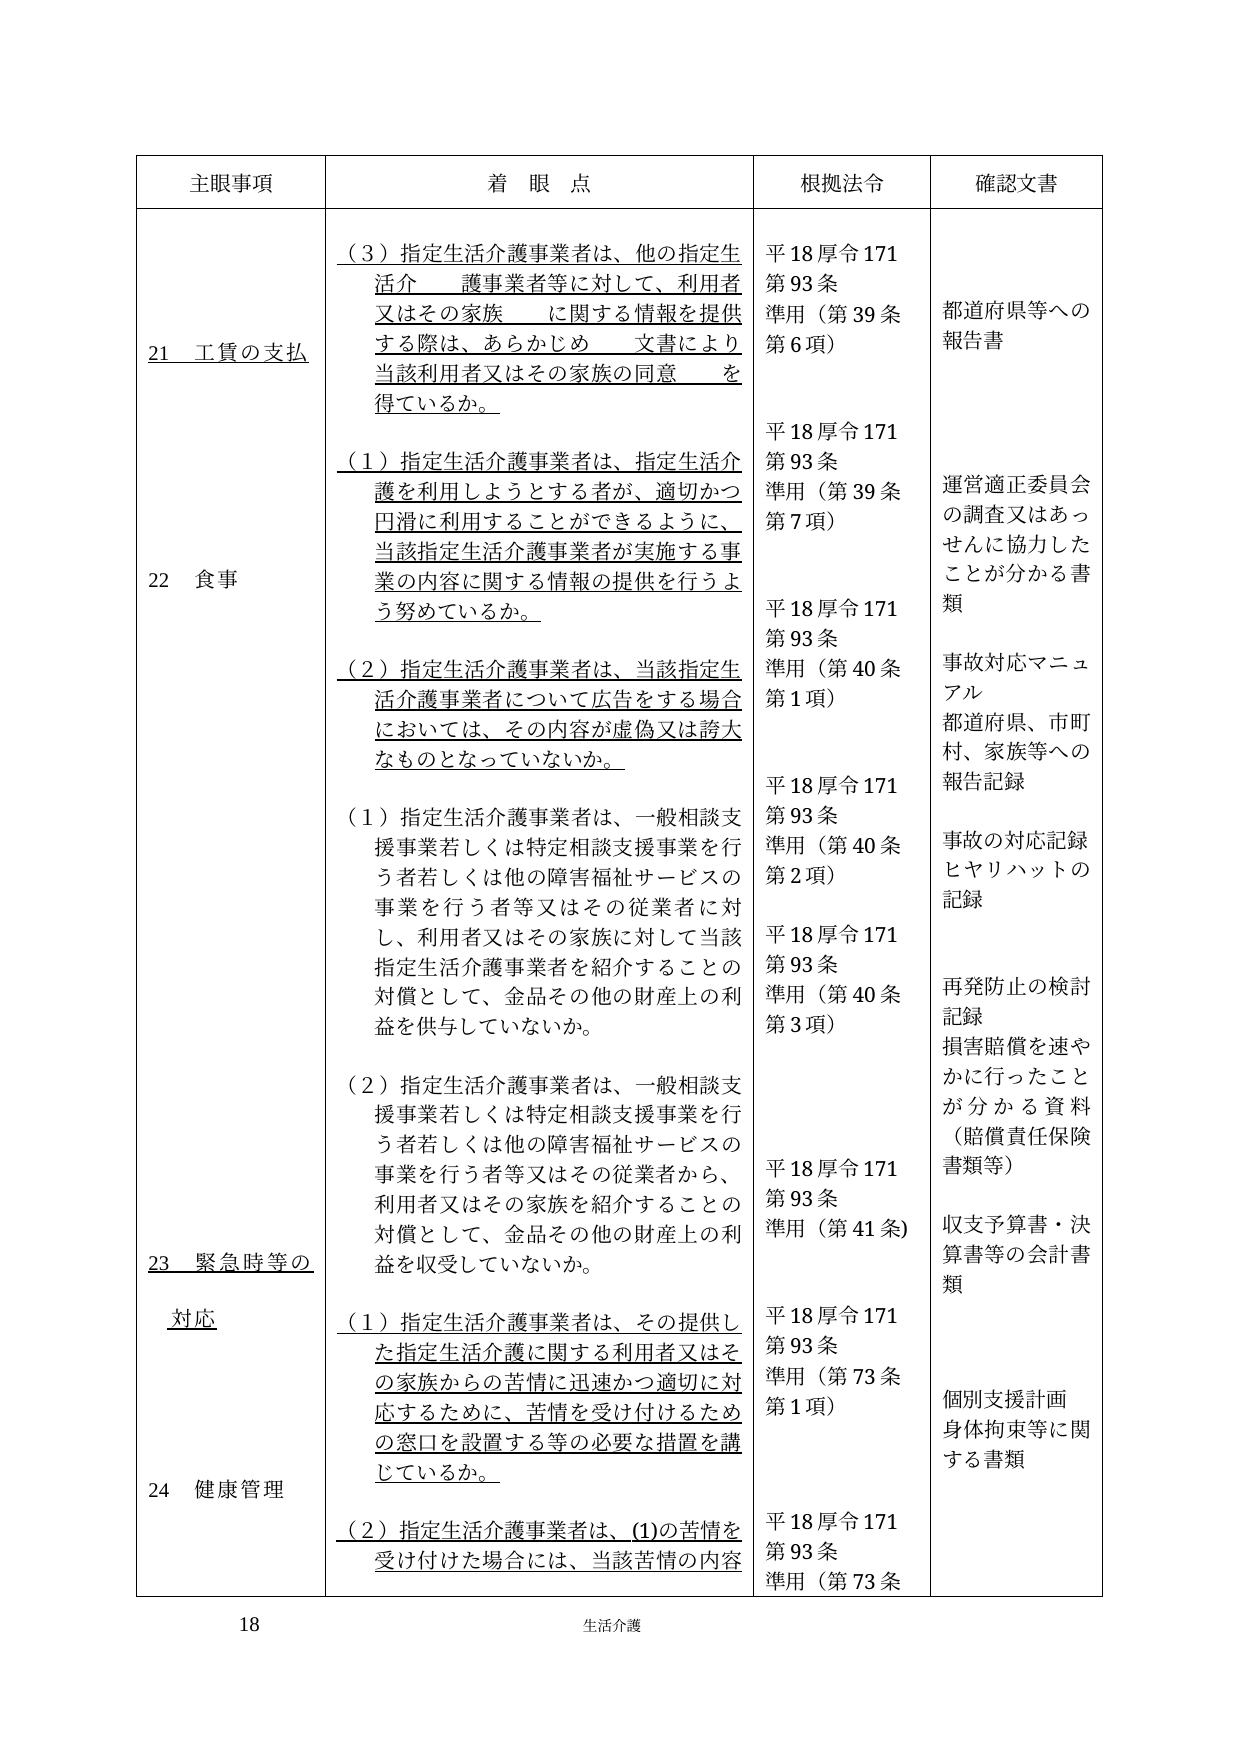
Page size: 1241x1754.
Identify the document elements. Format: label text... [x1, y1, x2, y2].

table_header 主眼事項 [137, 156, 325, 208]
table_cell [137, 209, 325, 1596]
table_header 確認文書 [931, 156, 1102, 208]
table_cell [931, 209, 1102, 1596]
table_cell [754, 209, 930, 1596]
table_header 根拠法令 [754, 156, 930, 208]
table_header 着 眼 点 [326, 156, 753, 208]
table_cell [326, 209, 753, 1596]
